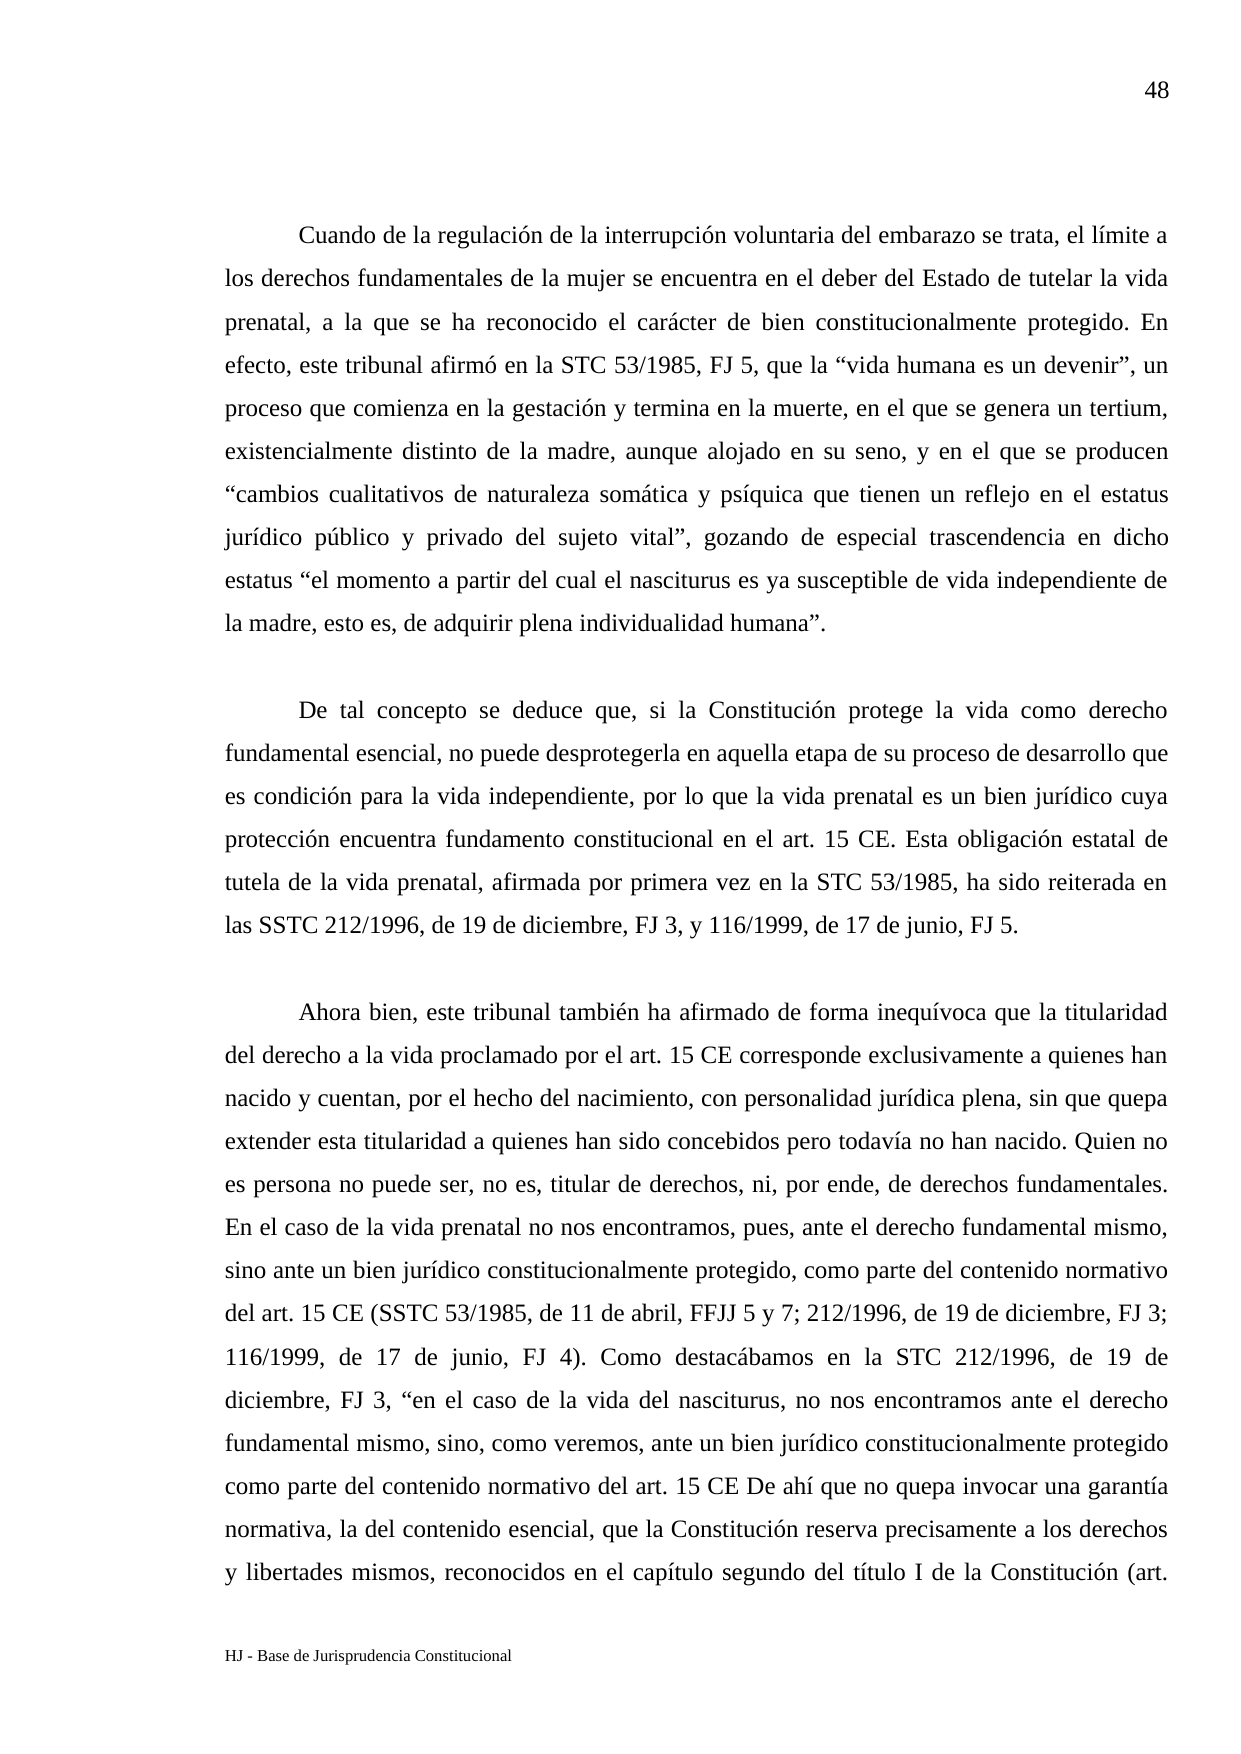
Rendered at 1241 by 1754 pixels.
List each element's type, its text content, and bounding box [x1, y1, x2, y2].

text De tal concepto se deduce que, si la Constitución protege la vida como derecho fundamental esencial, no puede desprotegerla en aquella etapa de su proceso de desarrollo que es condición para la vida independiente, por lo que la vida prenatal es un bien jurídico cuya protección encuentra fundamento constitucional en el art. 15 CE. Esta obligación estatal de tutela de la vida prenatal, afirmada por primera vez en la STC 53/1985, ha sido reiterada en las SSTC 212/1996, de 19 de diciembre, FJ 3, y 116/1999, de 17 de junio, FJ 5. [224, 695, 1169, 939]
text Cuando de la regulación de la interrupción voluntaria del embarazo se trata, el límite a los derechos fundamentales de la mujer se encuentra en el deber del Estado de tutelar la vida prenatal, a la que se ha reconocido el carácter de bien constitucionalmente protegido. En efecto, este tribunal afirmó en la STC 53/1985, FJ 5, que la “vida humana es un devenir”, un proceso que comienza en la gestación y termina en la muerte, en el que se genera un tertium, existencialmente distinto de la madre, aunque alojado en su seno, y en el que se producen “cambios cualitativos de naturaleza somática y psíquica que tienen un reflejo en el estatus jurídico público y privado del sujeto vital”, gozando de especial trascendencia en dicho estatus “el momento a partir del cual el nasciturus es ya susceptible de vida independiente de la madre, esto es, de adquirir plena individualidad humana”. [224, 220, 1169, 637]
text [224, 997, 1169, 1586]
